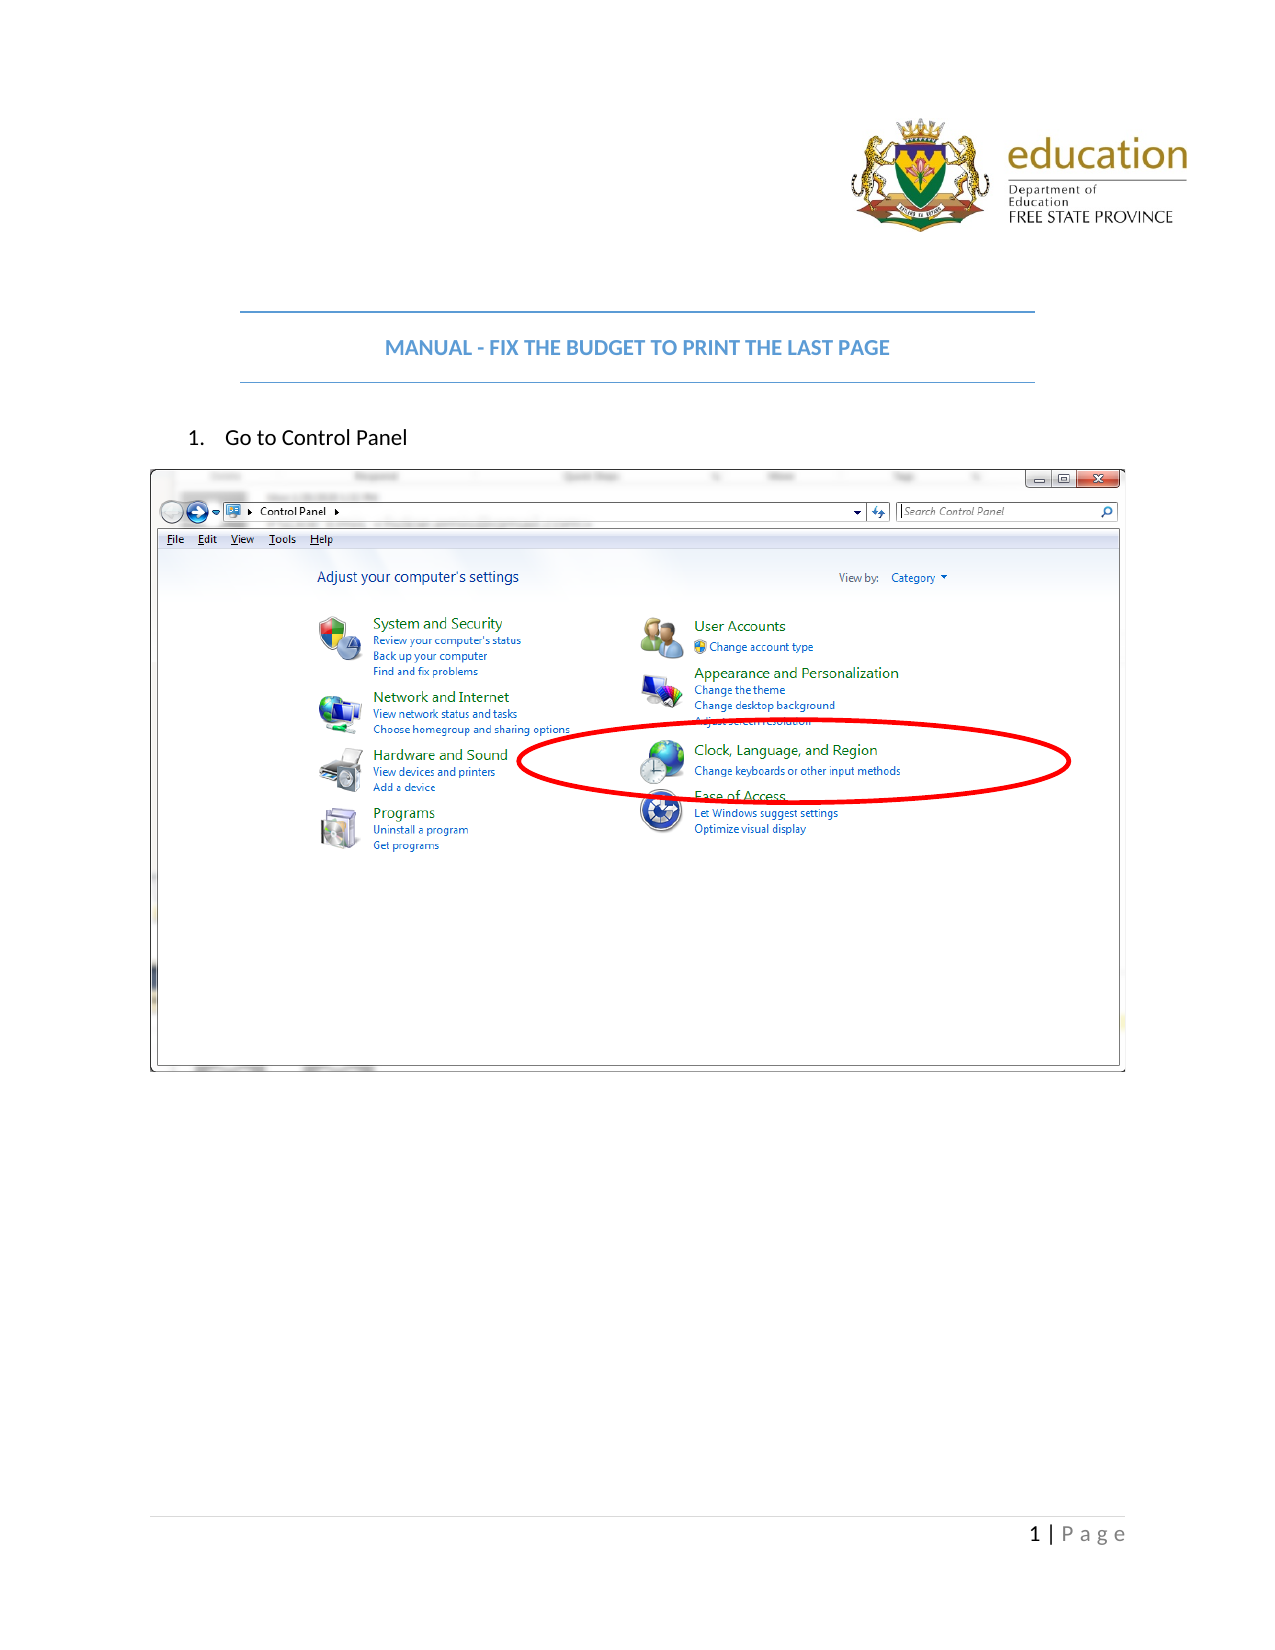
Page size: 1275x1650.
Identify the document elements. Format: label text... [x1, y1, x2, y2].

list Go to Control Panel [187, 423, 1125, 451]
picture [150, 469, 1125, 1072]
picture [851, 118, 1187, 232]
text MANUAL - FIX THE BUDGET TO PRINT THE LAST PAGE [240, 313, 1035, 382]
